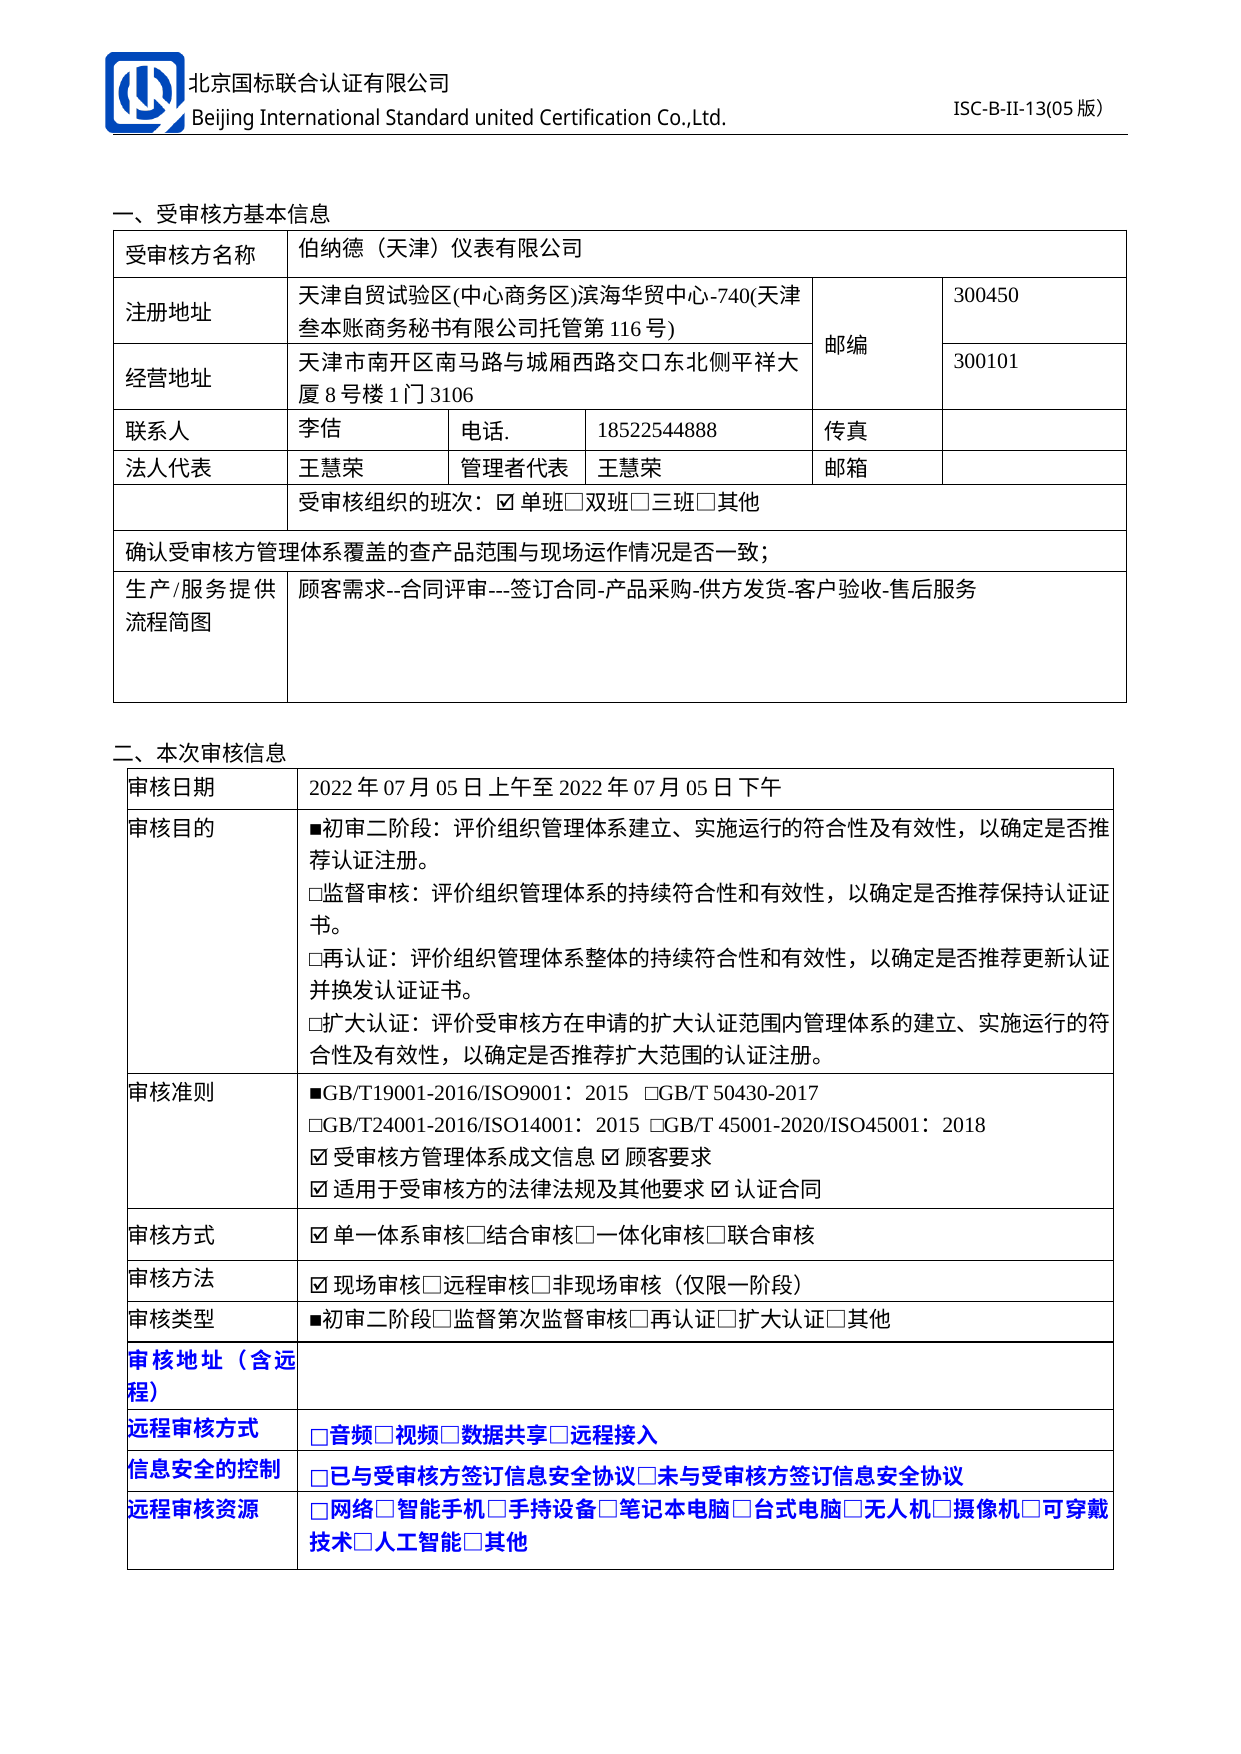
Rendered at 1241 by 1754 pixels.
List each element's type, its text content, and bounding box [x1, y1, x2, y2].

picture [105, 52, 185, 133]
table_header 受审核方名称 [114, 231, 287, 277]
table_cell 受审核组织的班次：单班□双班□三班□其他 [288, 485, 1126, 530]
table_cell 李佶 [288, 410, 448, 450]
table_cell 审核方法 [128, 1261, 297, 1301]
table_cell 天津市南开区南马路与城厢西路交口东北侧平祥大厦8号楼1门3106 [288, 344, 812, 409]
table_cell 18522544888 [586, 410, 812, 450]
table_cell 审核类型 [128, 1302, 297, 1341]
table_cell 审核地址（含远程） [128, 1343, 297, 1409]
table_cell 王慧荣 [288, 451, 448, 483]
table_cell [114, 485, 287, 530]
table_cell [943, 451, 1126, 483]
table_header 伯纳德（天津）仪表有限公司 [288, 231, 1126, 277]
table_cell 确认受审核方管理体系覆盖的查产品范围与现场运作情况是否一致； [114, 531, 1126, 571]
table_cell ■初审二阶段：评价组织管理体系建立、实施运行的符合性及有效性，以确定是否推荐认证注册。 □监督审核：评价组织管理体系的持续符合性和有效性，以确定是否推荐保持认证证书。 □再认证：评价组织管理体系整体的持续符合性和有效性，以确定是否推荐更新认证并换发认证证书。 □扩大认证：评价受审核方在申请的扩大认证范围内管理体系的建立、实施运行的符合性及有效性，以确定是否推荐扩大范围的认证注册。 □其他： [298, 810, 1113, 1073]
table_cell 王慧荣 [586, 451, 812, 483]
table_cell ■初审二阶段□监督第次监督审核□再认证□扩大认证□其他 [298, 1302, 1113, 1341]
table_cell 邮箱 [813, 451, 942, 483]
table_cell [298, 1343, 1113, 1409]
table_header 2022年07月05日 上午至2022年07月05日 下午 [298, 769, 1113, 809]
table_cell 天津自贸试验区(中心商务区)滨海华贸中心-740(天津叁本账商务秘书有限公司托管第116号) [288, 278, 812, 343]
table_cell 管理者代表 [449, 451, 585, 483]
table_cell 审核准则 [128, 1074, 297, 1208]
table_cell 法人代表 [114, 451, 287, 483]
table_header 审核日期 [128, 769, 297, 809]
table_cell 注册地址 [114, 278, 287, 343]
table_cell 300450 [943, 278, 1126, 343]
table_cell 审核方式 [128, 1209, 297, 1259]
table_cell 顾客需求--合同评审---签订合同-产品采购-供方发货-客户验收-售后服务 [288, 572, 1126, 702]
table_cell 远程审核方式 [128, 1410, 297, 1450]
table_cell 生产/服务提供流程简图 [114, 572, 287, 702]
table_cell [943, 410, 1126, 450]
table_cell 邮编 [813, 278, 942, 409]
table_cell 联系人 [114, 410, 287, 450]
table_cell ■GB/T19001-2016/ISO9001：2015 □GB/T 50430-2017 □GB/T24001-2016/ISO14001：2015 □GB/T 45001-2020/ISO45001：2018 受审核方管理体系成文信息顾客要求 适用于受审核方的法律法规及其他要求认证合同 [298, 1074, 1113, 1208]
table_cell 经营地址 [114, 344, 287, 409]
table_cell □已与受审核方签订信息安全协议□未与受审核方签订信息安全协议 [298, 1451, 1113, 1491]
table_cell 信息安全的控制 [128, 1451, 297, 1491]
text 二、本次审核信息 [112, 736, 1128, 768]
table_cell 传真 [813, 410, 942, 450]
table_cell 审核目的 [128, 810, 297, 1073]
table_cell □网络□智能手机□手持设备□笔记本电脑□台式电脑□无人机□摄像机□可穿戴技术□人工智能□其他 [298, 1492, 1113, 1569]
table_cell 单一体系审核□结合审核□一体化审核□联合审核 [298, 1209, 1113, 1259]
table_cell □音频□视频□数据共享□远程接入 [298, 1410, 1113, 1450]
table_cell 300101 [943, 344, 1126, 409]
table_cell 现场审核□远程审核□非现场审核（仅限一阶段） [298, 1261, 1113, 1301]
table_cell 远程审核资源 [128, 1492, 297, 1569]
text 一、受审核方基本信息 [112, 197, 1128, 229]
table_cell 电话. [449, 410, 585, 450]
